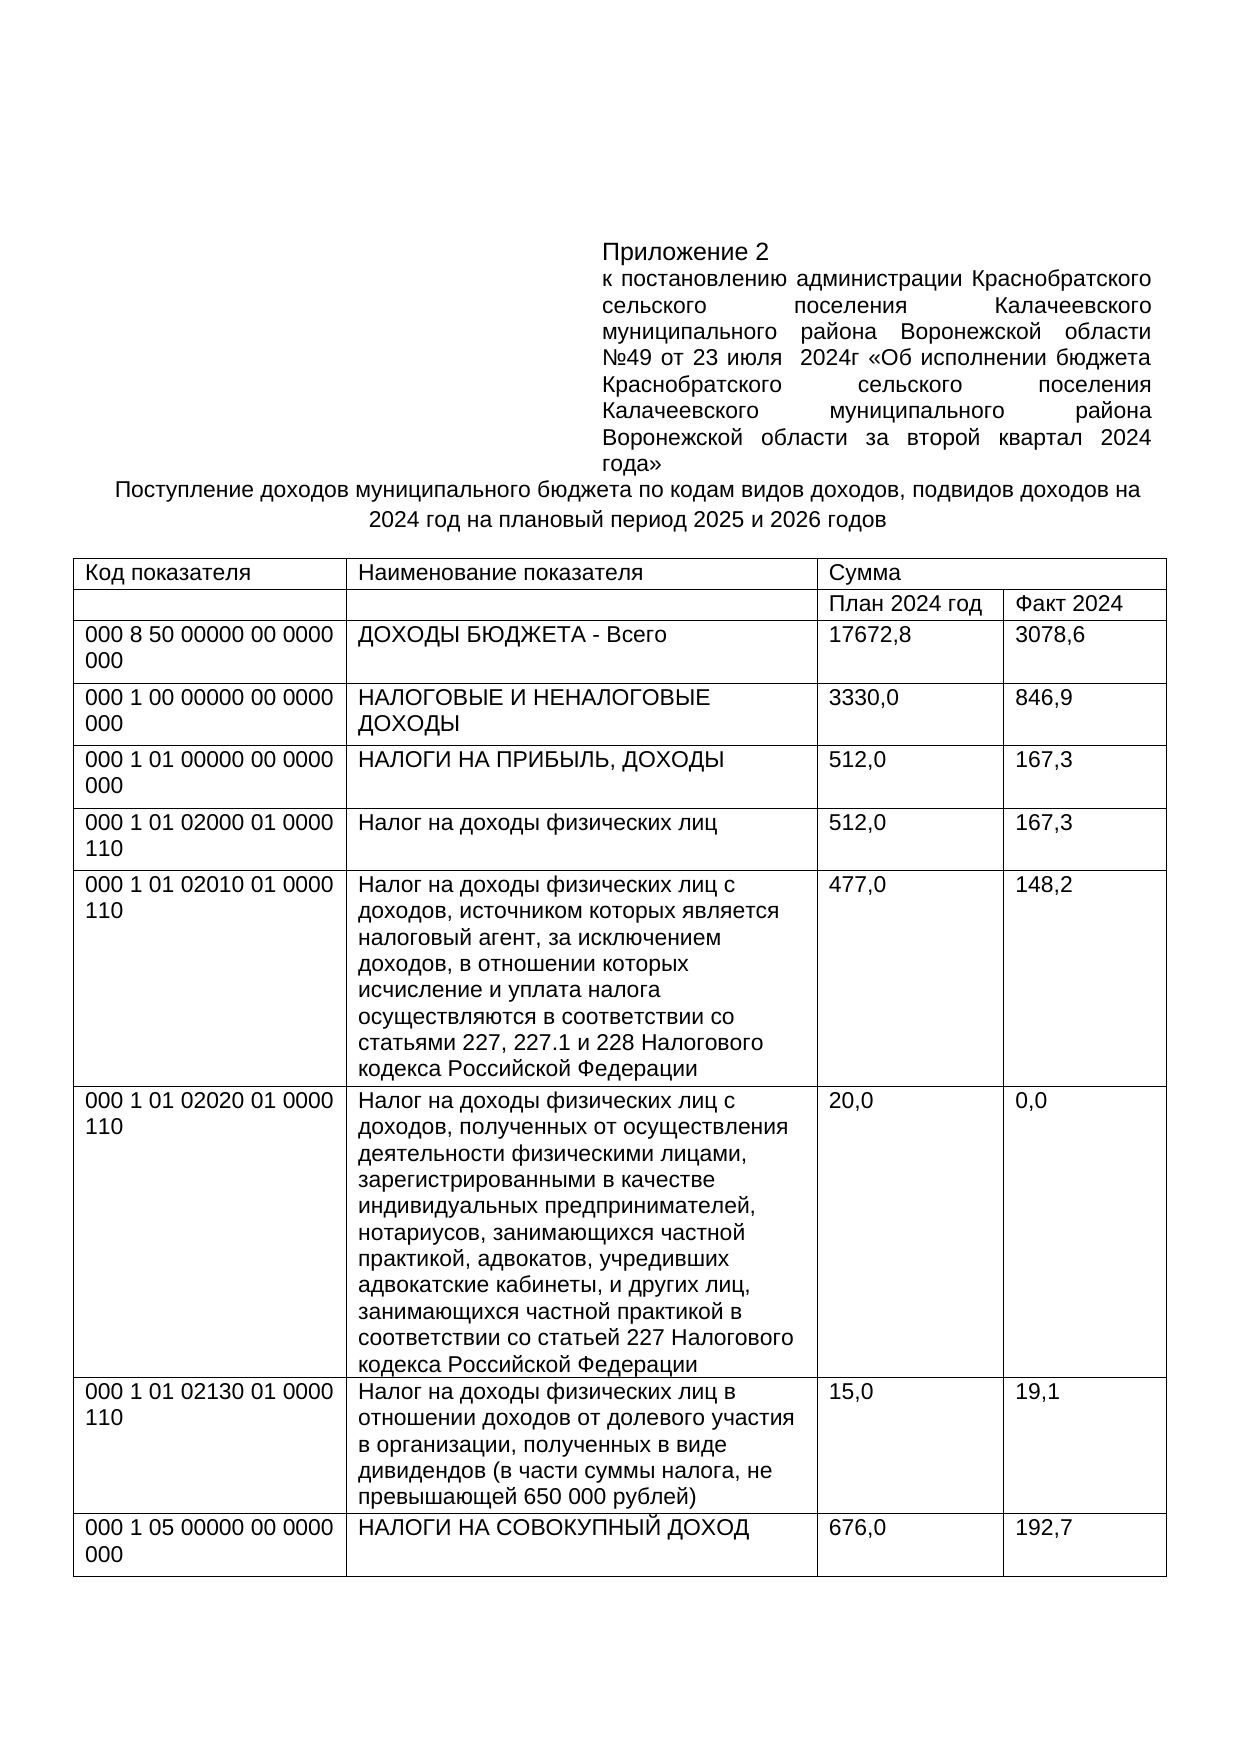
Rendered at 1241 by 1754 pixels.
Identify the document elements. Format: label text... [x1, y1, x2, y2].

table_cell 000 1 05 00000 00 0000 000 [74, 1514, 346, 1576]
table_cell [74, 590, 346, 620]
table_cell 167,3 [1004, 809, 1166, 870]
table_header Сумма [818, 559, 1166, 589]
table_cell Налог на доходы физических лиц [347, 809, 817, 870]
table_cell НАЛОГИ НА ПРИБЫЛЬ, ДОХОДЫ [347, 746, 817, 807]
table_cell 192,7 [1004, 1514, 1166, 1576]
table_cell 19,1 [1004, 1378, 1166, 1513]
table_cell 000 1 00 00000 00 0000 000 [74, 684, 346, 745]
table_cell 000 1 01 02010 01 0000 110 [74, 871, 346, 1086]
table_cell 000 1 01 02020 01 0000 110 [74, 1087, 346, 1377]
table_cell 15,0 [818, 1378, 1003, 1513]
table_cell 3078,6 [1004, 621, 1166, 682]
text Поступление доходов муниципального бюджета по кодам видов доходов, подвидов доходов на 2024 год на плановый период 2025 и 2026 годов [103, 476, 1152, 533]
table_cell [347, 590, 817, 620]
table_cell 0,0 [1004, 1087, 1166, 1377]
table_cell 17672,8 [818, 621, 1003, 682]
table_cell Налог на доходы физических лиц в отношении доходов от долевого участия в организации, полученных в виде дивидендов (в части суммы налога, не превышающей 650 000 рублей) [347, 1378, 817, 1513]
table_cell Налог на доходы физических лиц с доходов, полученных от осуществления деятельности физическими лицами, зарегистрированными в качестве индивидуальных предпринимателей, нотариусов, занимающихся частной практикой, адвокатов, учредивших адвокатские кабинеты, и других лиц, занимающихся частной практикой в соответствии со статьей 227 Налогового кодекса Российской Федерации [347, 1087, 817, 1377]
table_cell 20,0 [818, 1087, 1003, 1377]
table_cell Факт 2024 [1004, 590, 1166, 620]
table_cell 000 8 50 00000 00 0000 000 [74, 621, 346, 682]
table_cell НАЛОГОВЫЕ И НЕНАЛОГОВЫЕ ДОХОДЫ [347, 684, 817, 745]
table_cell План 2024 год [818, 590, 1003, 620]
table_cell 512,0 [818, 746, 1003, 807]
table_cell 000 1 01 02000 01 0000 110 [74, 809, 346, 870]
table_header Наименование показателя [347, 559, 817, 589]
table_cell НАЛОГИ НА СОВОКУПНЫЙ ДОХОД [347, 1514, 817, 1576]
table_cell 000 1 01 02130 01 0000 110 [74, 1378, 346, 1513]
table_cell 148,2 [1004, 871, 1166, 1086]
table_header Приложение 2 к постановлению администрации Краснобратского сельского поселения Калачеевского муниципального района Воронежской области №49 от 23 июля 2024г «Об исполнении бюджета Краснобратского сельского поселения Калачеевского муниципального района Воронежской области за второй квартал 2024 года» [591, 237, 1163, 476]
table_cell Налог на доходы физических лиц с доходов, источником которых является налоговый агент, за исключением доходов, в отношении которых исчисление и уплата налога осуществляются в соответствии со статьями 227, 227.1 и 228 Налогового кодекса Российской Федерации [347, 871, 817, 1086]
table_header Код показателя [74, 559, 346, 589]
table_cell 846,9 [1004, 684, 1166, 745]
table_cell 167,3 [1004, 746, 1166, 807]
table_cell 512,0 [818, 809, 1003, 870]
table_cell 477,0 [818, 871, 1003, 1086]
table_cell 3330,0 [818, 684, 1003, 745]
table_cell 676,0 [818, 1514, 1003, 1576]
table_cell ДОХОДЫ БЮДЖЕТА - Всего [347, 621, 817, 682]
table_cell 000 1 01 00000 00 0000 000 [74, 746, 346, 807]
